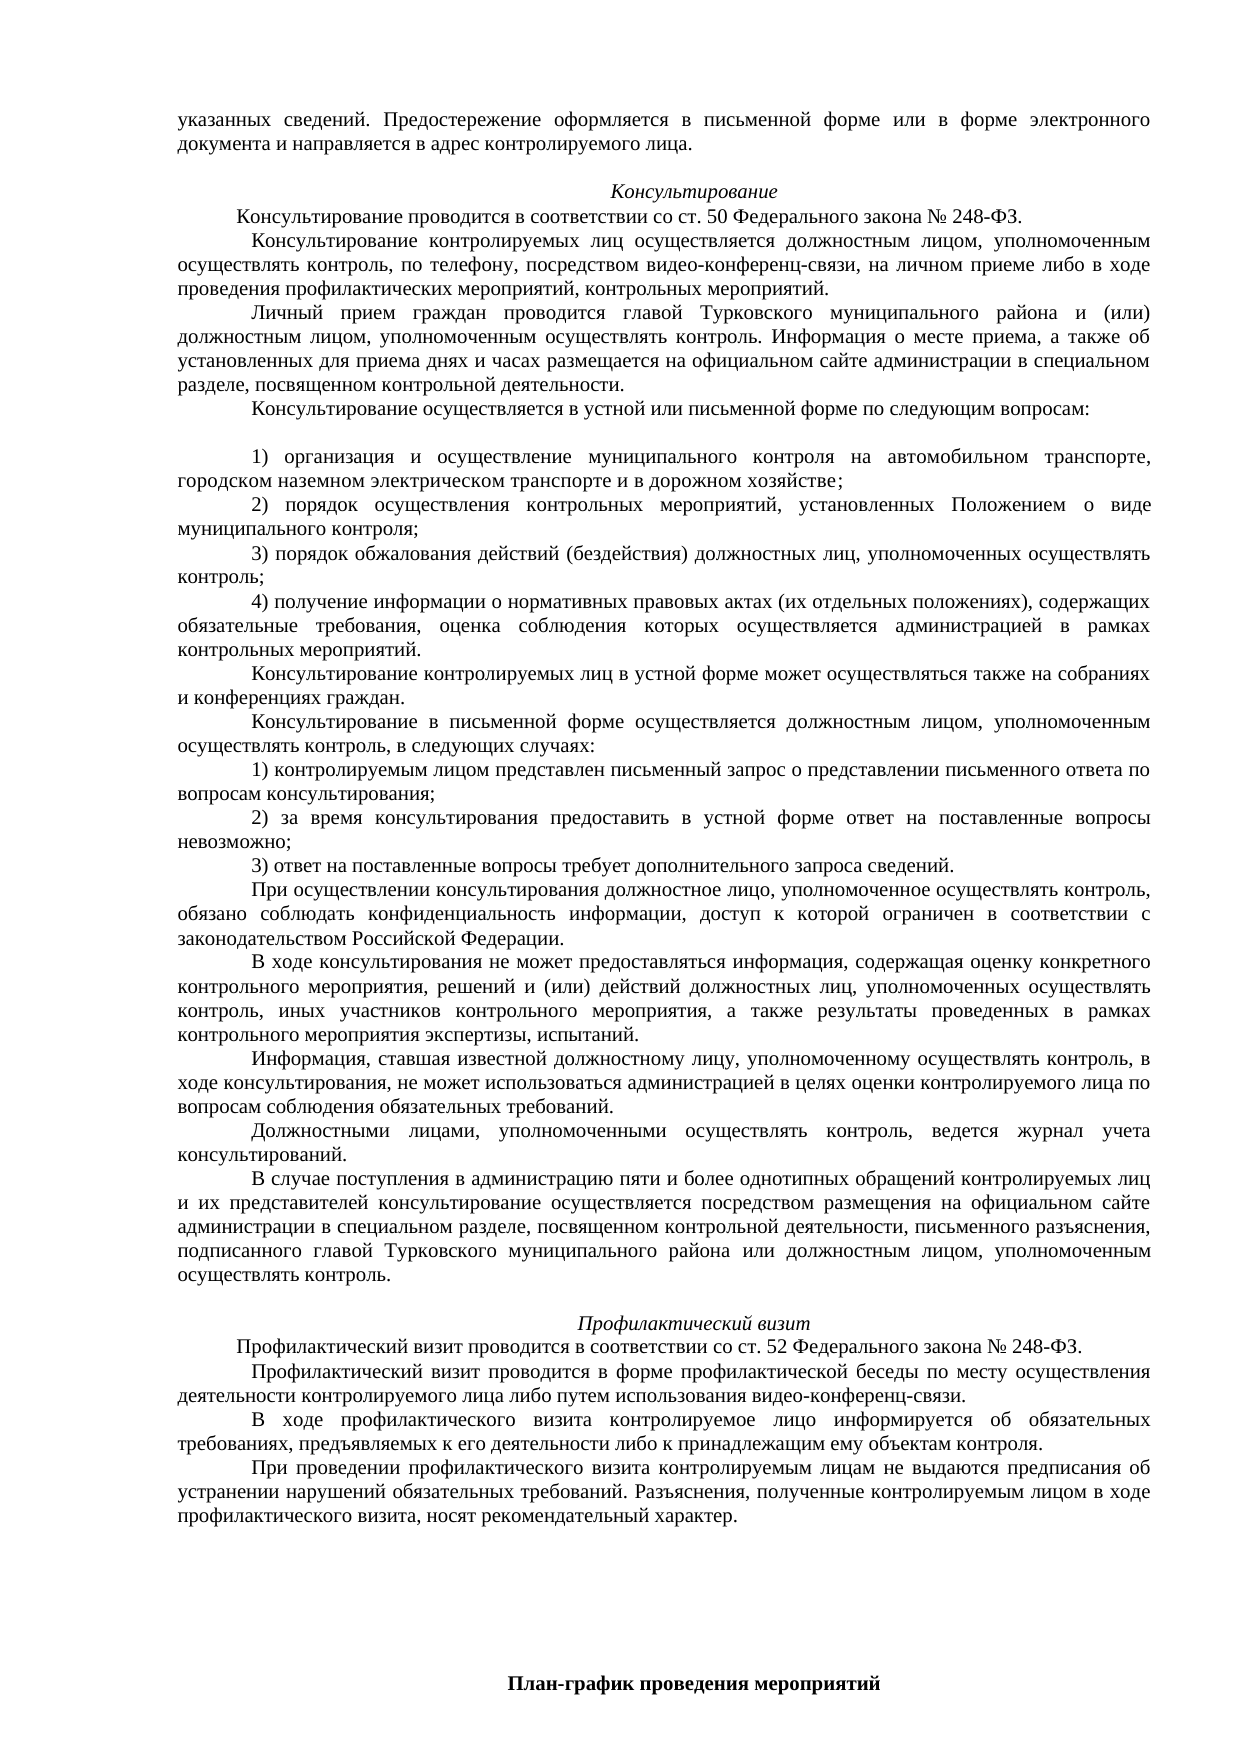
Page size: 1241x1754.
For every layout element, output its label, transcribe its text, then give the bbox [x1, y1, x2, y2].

text Консультирование осуществляется в устной или письменной форме по следующим вопросам: [177, 396, 1152, 420]
text Консультирование контролируемых лиц в устной форме может осуществляться также на собраниях и конференциях граждан. [177, 661, 1152, 709]
text Профилактический визит проводится в соответствии со ст. 52 Федерального закона № 248-ФЗ. [177, 1334, 1152, 1358]
text В случае поступления в администрацию пяти и более однотипных обращений контролируемых лиц и их представителей консультирование осуществляется посредством размещения на официальном сайте администрации в специальном разделе, посвященном контрольной деятельности, письменного разъяснения, подписанного главой Турковского муниципального района или должностным лицом, уполномоченным осуществлять контроль. [177, 1166, 1152, 1286]
text 3) ответ на поставленные вопросы требует дополнительного запроса сведений. [177, 853, 1152, 877]
text При осуществлении консультирования должностное лицо, уполномоченное осуществлять контроль, обязано соблюдать конфиденциальность информации, доступ к которой ограничен в соответствии с законодательством Российской Федерации. [177, 877, 1152, 949]
text Должностными лицами, уполномоченными осуществлять контроль, ведется журнал учета консультирований. [177, 1118, 1152, 1166]
text 1) организация и осуществление муниципального контроля на автомобильном транспорте, городском наземном электрическом транспорте и в дорожном хозяйстве; [177, 444, 1152, 492]
text Личный прием граждан проводится главой Турковского муниципального района и (или) должностным лицом, уполномоченным осуществлять контроль. Информация о месте приема, а также об установленных для приема днях и часах размещается на официальном сайте администрации в специальном разделе, посвященном контрольной деятельности. [177, 300, 1152, 396]
text Консультирование проводится в соответствии со ст. 50 Федерального закона № 248-ФЗ. [177, 203, 1152, 228]
text 4) получение информации о нормативных правовых актах (их отдельных положениях), содержащих обязательные требования, оценка соблюдения которых осуществляется администрацией в рамках контрольных мероприятий. [177, 588, 1152, 661]
text Информация, ставшая известной должностному лицу, уполномоченному осуществлять контроль, в ходе консультирования, не может использоваться администрацией в целях оценки контролируемого лица по вопросам соблюдения обязательных требований. [177, 1046, 1152, 1118]
text Профилактический визит проводится в форме профилактической беседы по месту осуществления деятельности контролируемого лица либо путем использования видео-конференц-связи. [177, 1358, 1152, 1407]
text 3) порядок обжалования действий (бездействия) должностных лиц, уполномоченных осуществлять контроль; [177, 540, 1152, 588]
text 1) контролируемым лицом представлен письменный запрос о представлении письменного ответа по вопросам консультирования; [177, 757, 1152, 805]
text 2) порядок осуществления контрольных мероприятий, установленных Положением о виде муниципального контроля; [177, 492, 1152, 540]
text План-график проведения мероприятий [177, 1671, 1152, 1695]
text Профилактический визит [177, 1310, 1152, 1334]
text 2) за время консультирования предоставить в устной форме ответ на поставленные вопросы невозможно; [177, 805, 1152, 853]
text В ходе профилактического визита контролируемое лицо информируется об обязательных требованиях, предъявляемых к его деятельности либо к принадлежащим ему объектам контроля. [177, 1407, 1152, 1455]
text При проведении профилактического визита контролируемым лицам не выдаются предписания об устранении нарушений обязательных требований. Разъяснения, полученные контролируемым лицом в ходе профилактического визита, носят рекомендательный характер. [177, 1455, 1152, 1527]
text Консультирование в письменной форме осуществляется должностным лицом, уполномоченным осуществлять контроль, в следующих случаях: [177, 709, 1152, 757]
text Консультирование [177, 179, 1152, 203]
text Консультирование контролируемых лиц осуществляется должностным лицом, уполномоченным осуществлять контроль, по телефону, посредством видео-конференц-связи, на личном приеме либо в ходе проведения профилактических мероприятий, контрольных мероприятий. [177, 228, 1152, 300]
text В ходе консультирования не может предоставляться информация, содержащая оценку конкретного контрольного мероприятия, решений и (или) действий должностных лиц, уполномоченных осуществлять контроль, иных участников контрольного мероприятия, а также результаты проведенных в рамках контрольного мероприятия экспертизы, испытаний. [177, 949, 1152, 1046]
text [177, 107, 1152, 155]
